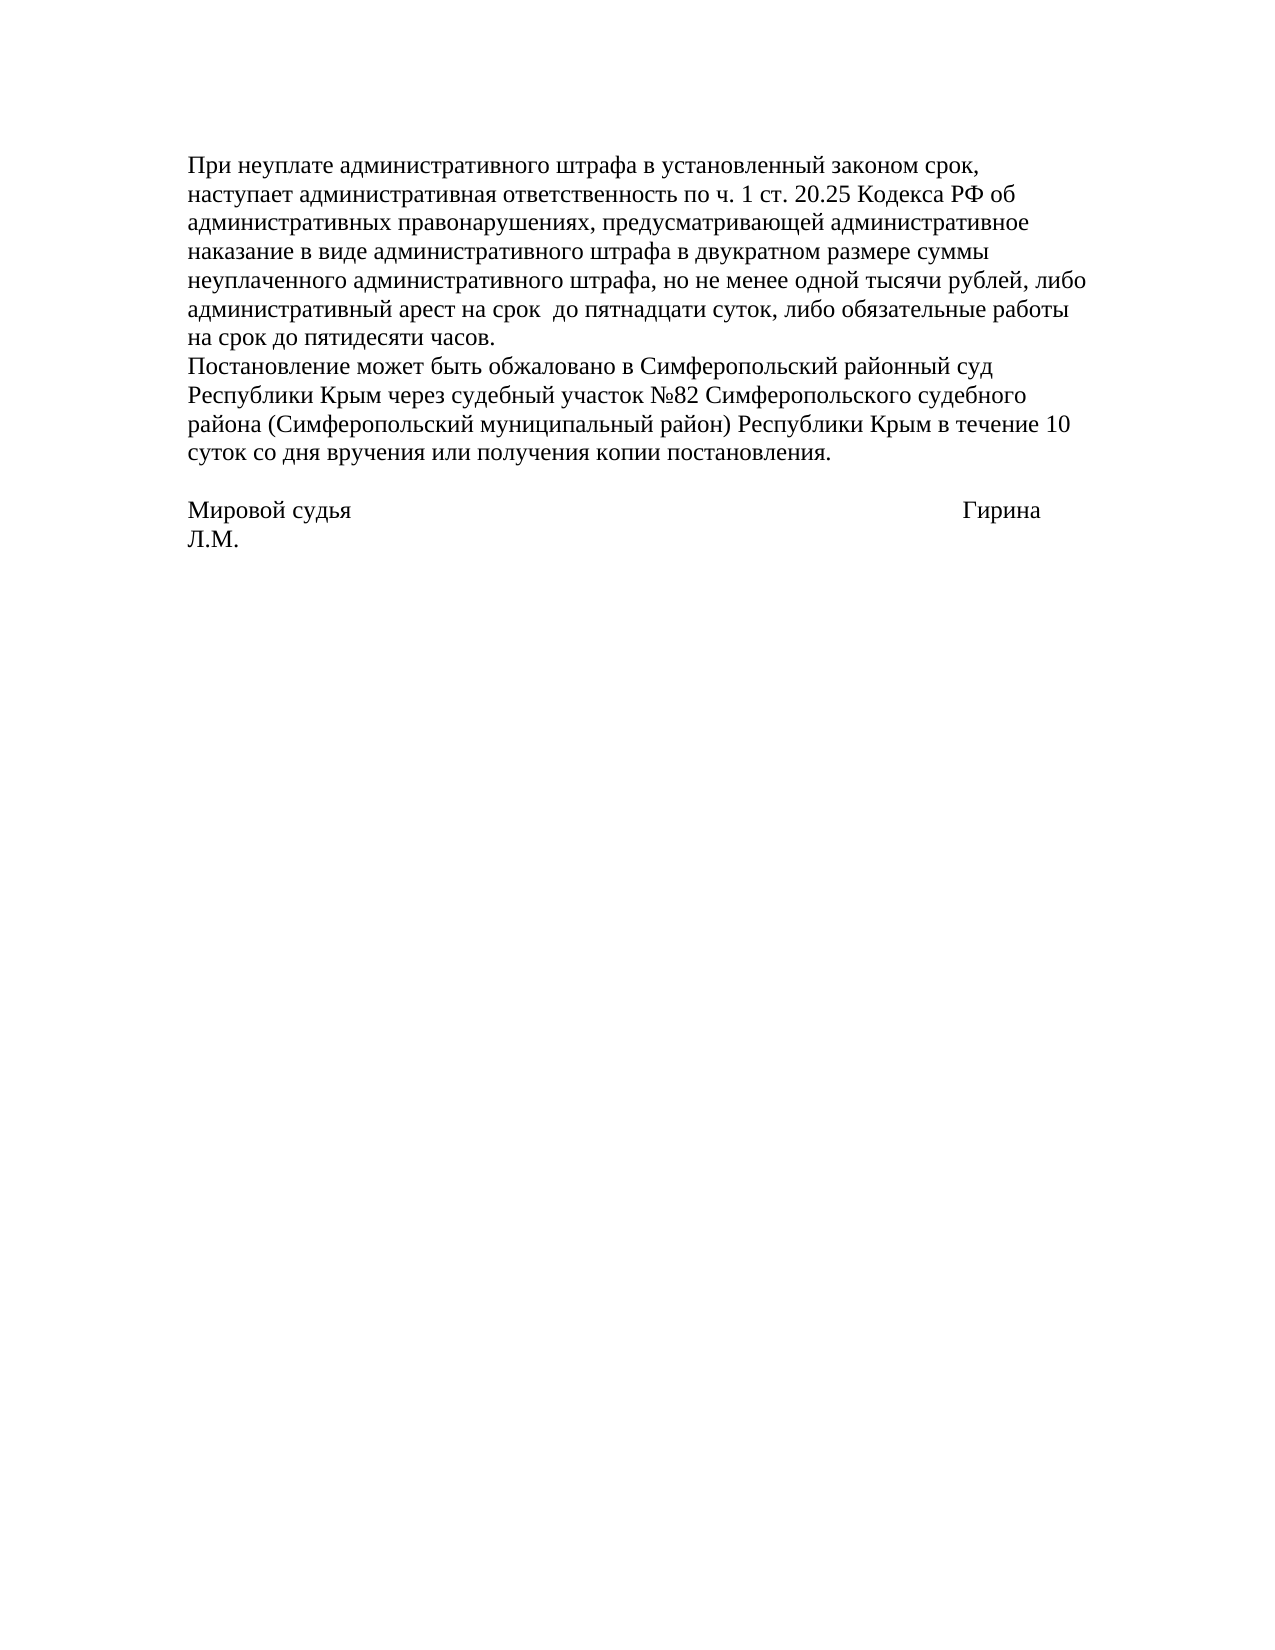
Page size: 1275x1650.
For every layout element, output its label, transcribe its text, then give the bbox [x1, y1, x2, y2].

text Постановление может быть обжаловано в Симферопольский районный суд Республики Крым через судебный участок №82 Симферопольского судебного района (Симферопольский муниципальный район) Республики Крым в течение 10 суток со дня вручения или получения копии постановления. [187, 351, 1087, 466]
text При неуплате административного штрафа в установленный законом срок, наступает административная ответственность по ч. 1 ст. 20.25 Кодекса РФ об административных правонарушениях, предусматривающей административное наказание в виде административного штрафа в двукратном размере суммы неуплаченного административного штрафа, но не менее одной тысячи рублей, либо административный арест на срок до пятнадцати суток, либо обязательные работы на срок до пятидесяти часов. [187, 150, 1087, 351]
text Мировой судья Гирина Л.М. [187, 495, 1087, 552]
